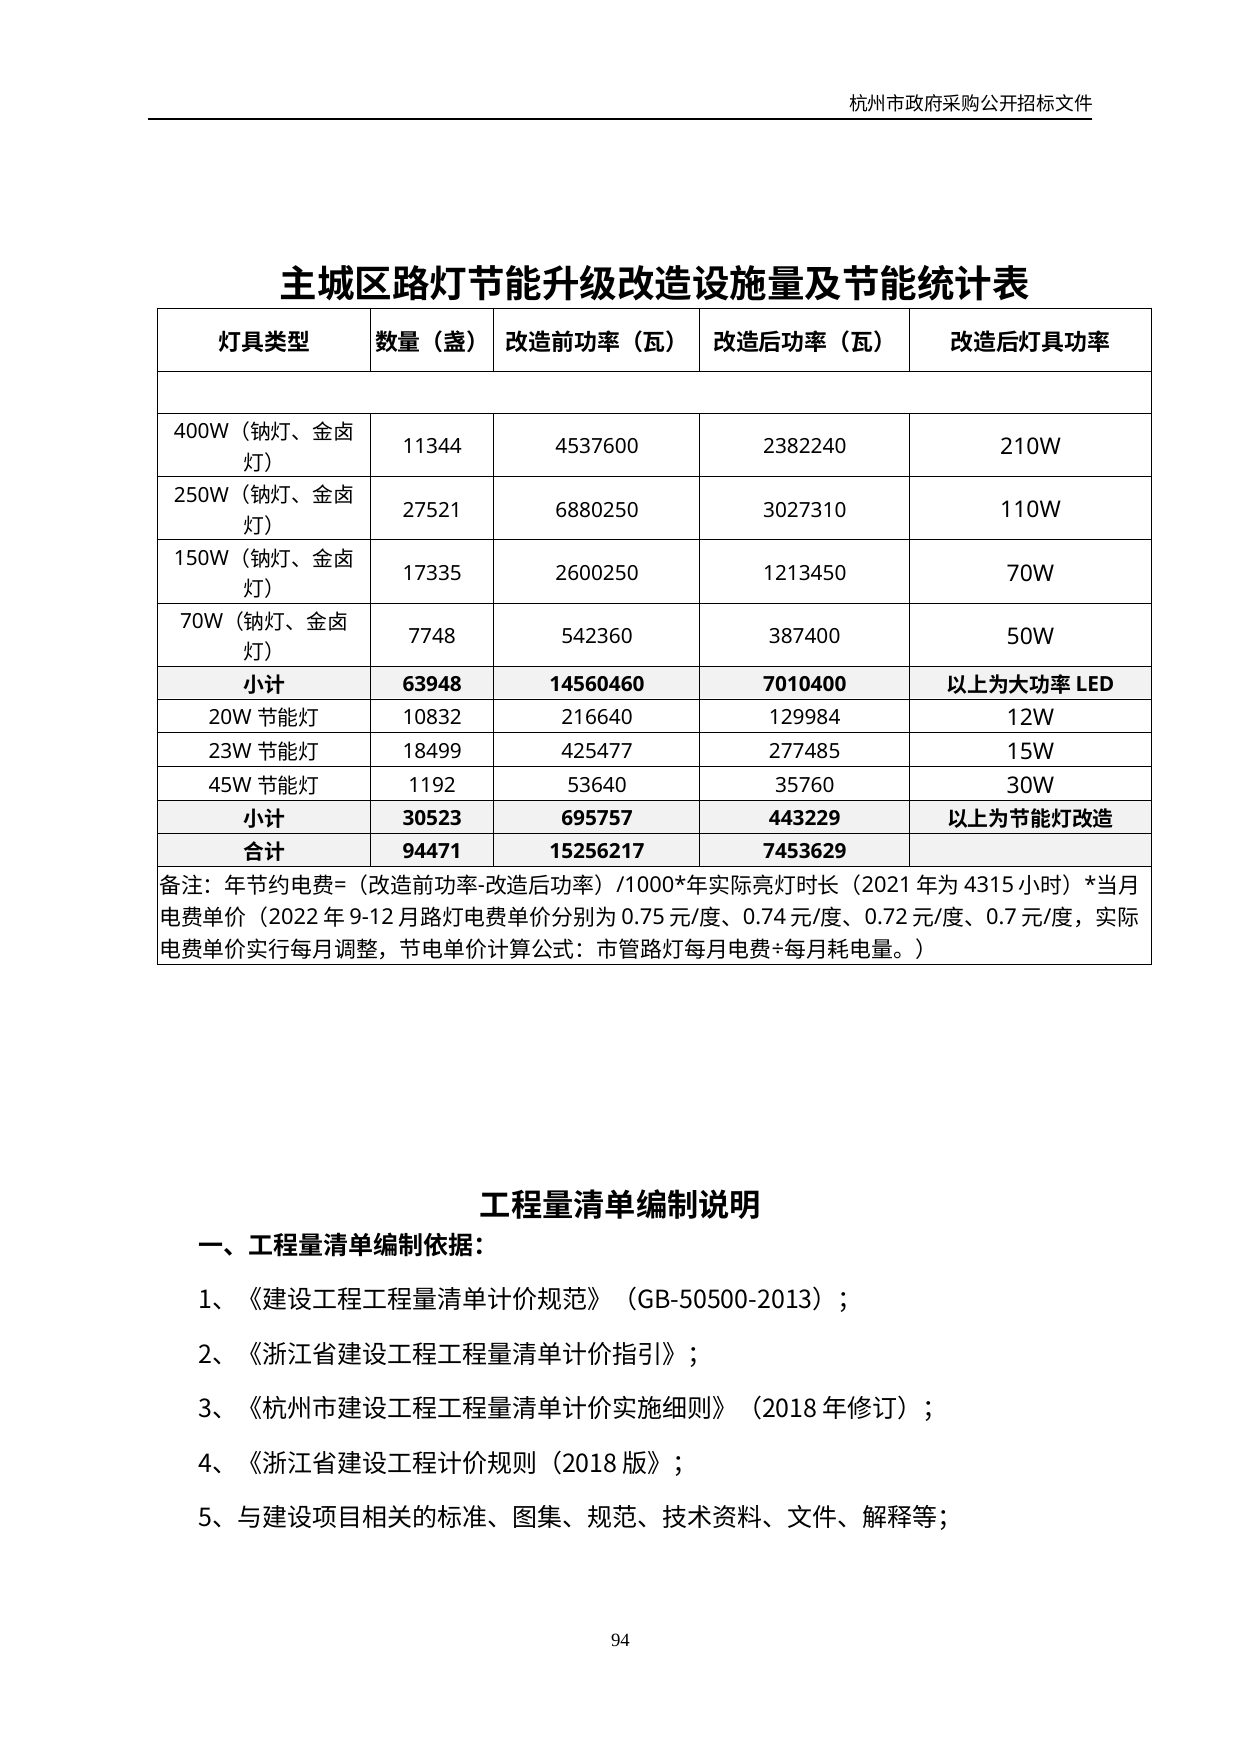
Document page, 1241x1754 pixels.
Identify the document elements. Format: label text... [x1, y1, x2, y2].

table_cell 17335 [371, 540, 493, 602]
text 3、《杭州市建设工程工程量清单计价实施细则》（2018年修订）； [148, 1389, 1092, 1425]
table_cell 灯具类型 [158, 309, 370, 371]
table_cell 70W（钠灯、金卤灯） [158, 604, 370, 666]
table_cell 150W（钠灯、金卤灯） [158, 540, 370, 602]
table_cell 400W（钠灯、金卤灯） [158, 414, 370, 476]
table_cell 12W [910, 700, 1151, 732]
table_cell 11344 [371, 414, 493, 476]
table_cell 以上为节能灯改造 [910, 801, 1151, 833]
table_cell 15256217 [494, 834, 699, 866]
table_cell 改造前功率（瓦） [494, 309, 699, 371]
table_cell 443229 [700, 801, 909, 833]
table_cell 以上为大功率LED [910, 667, 1151, 698]
table_cell 30523 [371, 801, 493, 833]
table_cell [910, 834, 1151, 866]
table_cell 216640 [494, 700, 699, 732]
table_cell 50W [910, 604, 1151, 666]
text 1、《建设工程工程量清单计价规范》（GB-50500-2013）； [148, 1280, 1092, 1316]
table_cell 6880250 [494, 477, 699, 539]
table_cell 数量（盏） [371, 309, 493, 371]
table_cell 小计 [158, 667, 370, 698]
table_cell 250W（钠灯、金卤灯） [158, 477, 370, 539]
table_cell 改造后灯具功率 [910, 309, 1151, 371]
table_cell 35760 [700, 767, 909, 800]
table_cell 387400 [700, 604, 909, 666]
table_cell 210W [910, 414, 1151, 476]
table_cell 542360 [494, 604, 699, 666]
table_cell 7010400 [700, 667, 909, 698]
table_cell 1213450 [700, 540, 909, 602]
table_cell [158, 372, 1151, 413]
table_cell 70W [910, 540, 1151, 602]
table_cell 30W [910, 767, 1151, 800]
table_cell 10832 [371, 700, 493, 732]
table_cell 1192 [371, 767, 493, 800]
table_cell 94471 [371, 834, 493, 866]
table_cell 备注：年节约电费=（改造前功率-改造后功率）/1000*年实际亮灯时长（2021年为4315小时）*当月电费单价（2022年9-12月路灯电费单价分别为0.75元/度、0.74元/度、0.72元/度、0.7元/度，实际电费单价实行每月调整，节电单价计算公式：市管路灯每月电费÷每月耗电量。） [158, 867, 1151, 963]
table_cell 14560460 [494, 667, 699, 698]
text 工程量清单编制说明 [148, 1180, 1092, 1226]
table_cell 2382240 [700, 414, 909, 476]
table_cell 合计 [158, 834, 370, 866]
table_cell 53640 [494, 767, 699, 800]
table_cell 23W 节能灯 [158, 733, 370, 766]
text 4、《浙江省建设工程计价规则（2018版》； [148, 1443, 1092, 1479]
table_cell 15W [910, 733, 1151, 766]
text 5、与建设项目相关的标准、图集、规范、技术资料、文件、解释等； [148, 1497, 1092, 1534]
table_cell 20W 节能灯 [158, 700, 370, 732]
text 一、工程量清单编制依据： [148, 1226, 1092, 1262]
table_cell 129984 [700, 700, 909, 732]
table_cell 277485 [700, 733, 909, 766]
table_cell 18499 [371, 733, 493, 766]
table_cell 4537600 [494, 414, 699, 476]
table_cell 7748 [371, 604, 493, 666]
table_cell 45W 节能灯 [158, 767, 370, 800]
table_cell 425477 [494, 733, 699, 766]
table_cell 695757 [494, 801, 699, 833]
text 2、《浙江省建设工程工程量清单计价指引》； [148, 1334, 1092, 1371]
table_cell 110W [910, 477, 1151, 539]
table_cell 小计 [158, 801, 370, 833]
table_cell 63948 [371, 667, 493, 698]
table_cell 2600250 [494, 540, 699, 602]
table_cell 3027310 [700, 477, 909, 539]
table_cell 27521 [371, 477, 493, 539]
table_header 主城区路灯节能升级改造设施量及节能统计表 [158, 206, 1151, 308]
table_cell 改造后功率（瓦） [700, 309, 909, 371]
table_cell 7453629 [700, 834, 909, 866]
